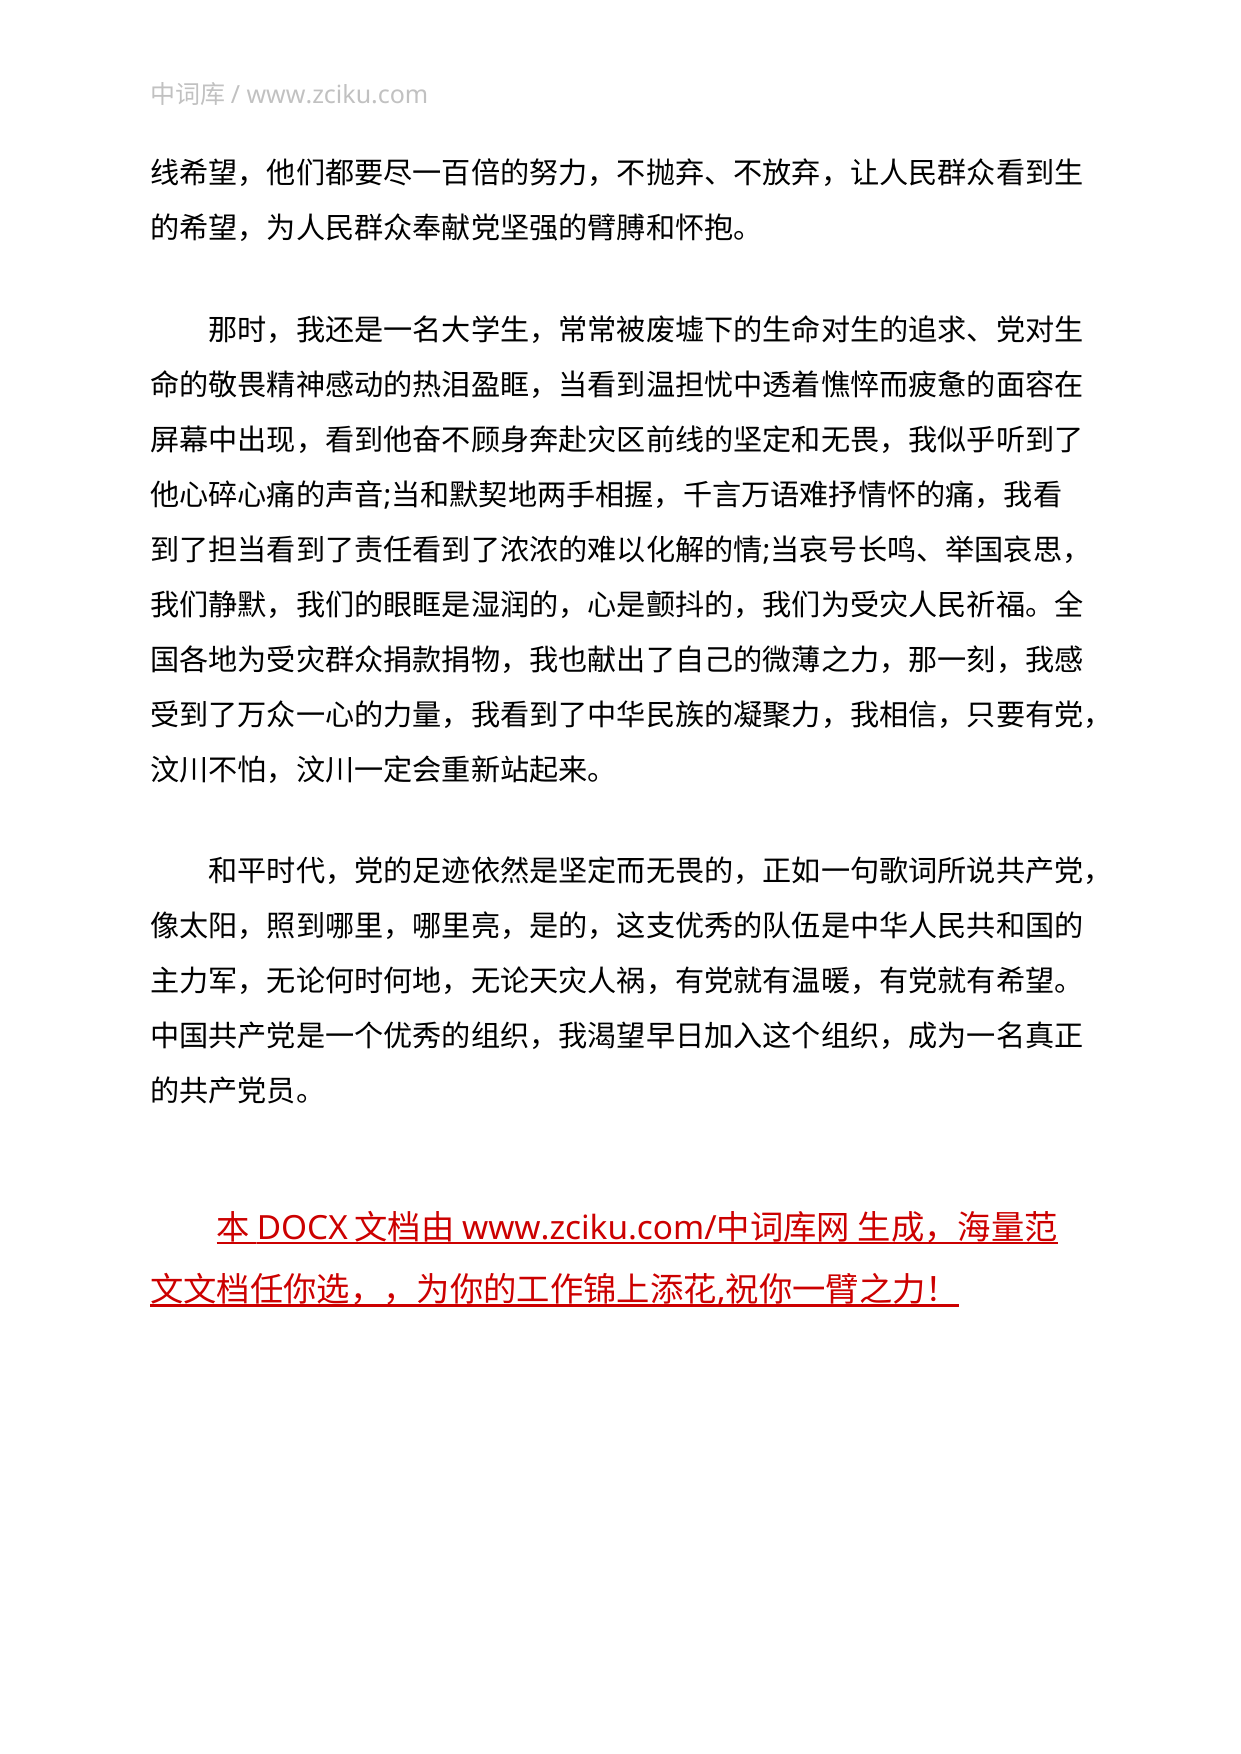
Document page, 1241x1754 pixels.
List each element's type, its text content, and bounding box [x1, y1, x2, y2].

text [150, 150, 1090, 247]
text 那时，我还是一名大学生，常常被废墟下的生命对生的追求、党对生命的敬畏精神感动的热泪盈眶，当看到温担忧中透着憔悴而疲惫的面容在屏幕中出现，看到他奋不顾身奔赴灾区前线的坚定和无畏，我似乎听到了他心碎心痛的声音;当和默契地两手相握，千言万语难抒情怀的痛，我看到了担当看到了责任看到了浓浓的难以化解的情;当哀号长鸣、举国哀思，我们静默，我们的眼眶是湿润的，心是颤抖的，我们为受灾人民祈福。全国各地为受灾群众捐款捐物，我也献出了自己的微薄之力，那一刻，我感受到了万众一心的力量，我看到了中华民族的凝聚力，我相信，只要有党，汶川不怕，汶川一定会重新站起来。 [150, 307, 1090, 788]
text 和平时代，党的足迹依然是坚定而无畏的，正如一句歌词所说共产党，像太阳，照到哪里，哪里亮，是的，这支优秀的队伍是中华人民共和国的主力军，无论何时何地，无论天灾人祸，有党就有温暖，有党就有希望。中国共产党是一个优秀的组织，我渴望早日加入这个组织，成为一名真正的共产党员。 [150, 848, 1090, 1110]
text 本DOCX文档由 www.zciku.com/中词库网 生成，海量范文文档任你选，，为你的工作锦上添花,祝你一臂之力！ [150, 1200, 1090, 1312]
